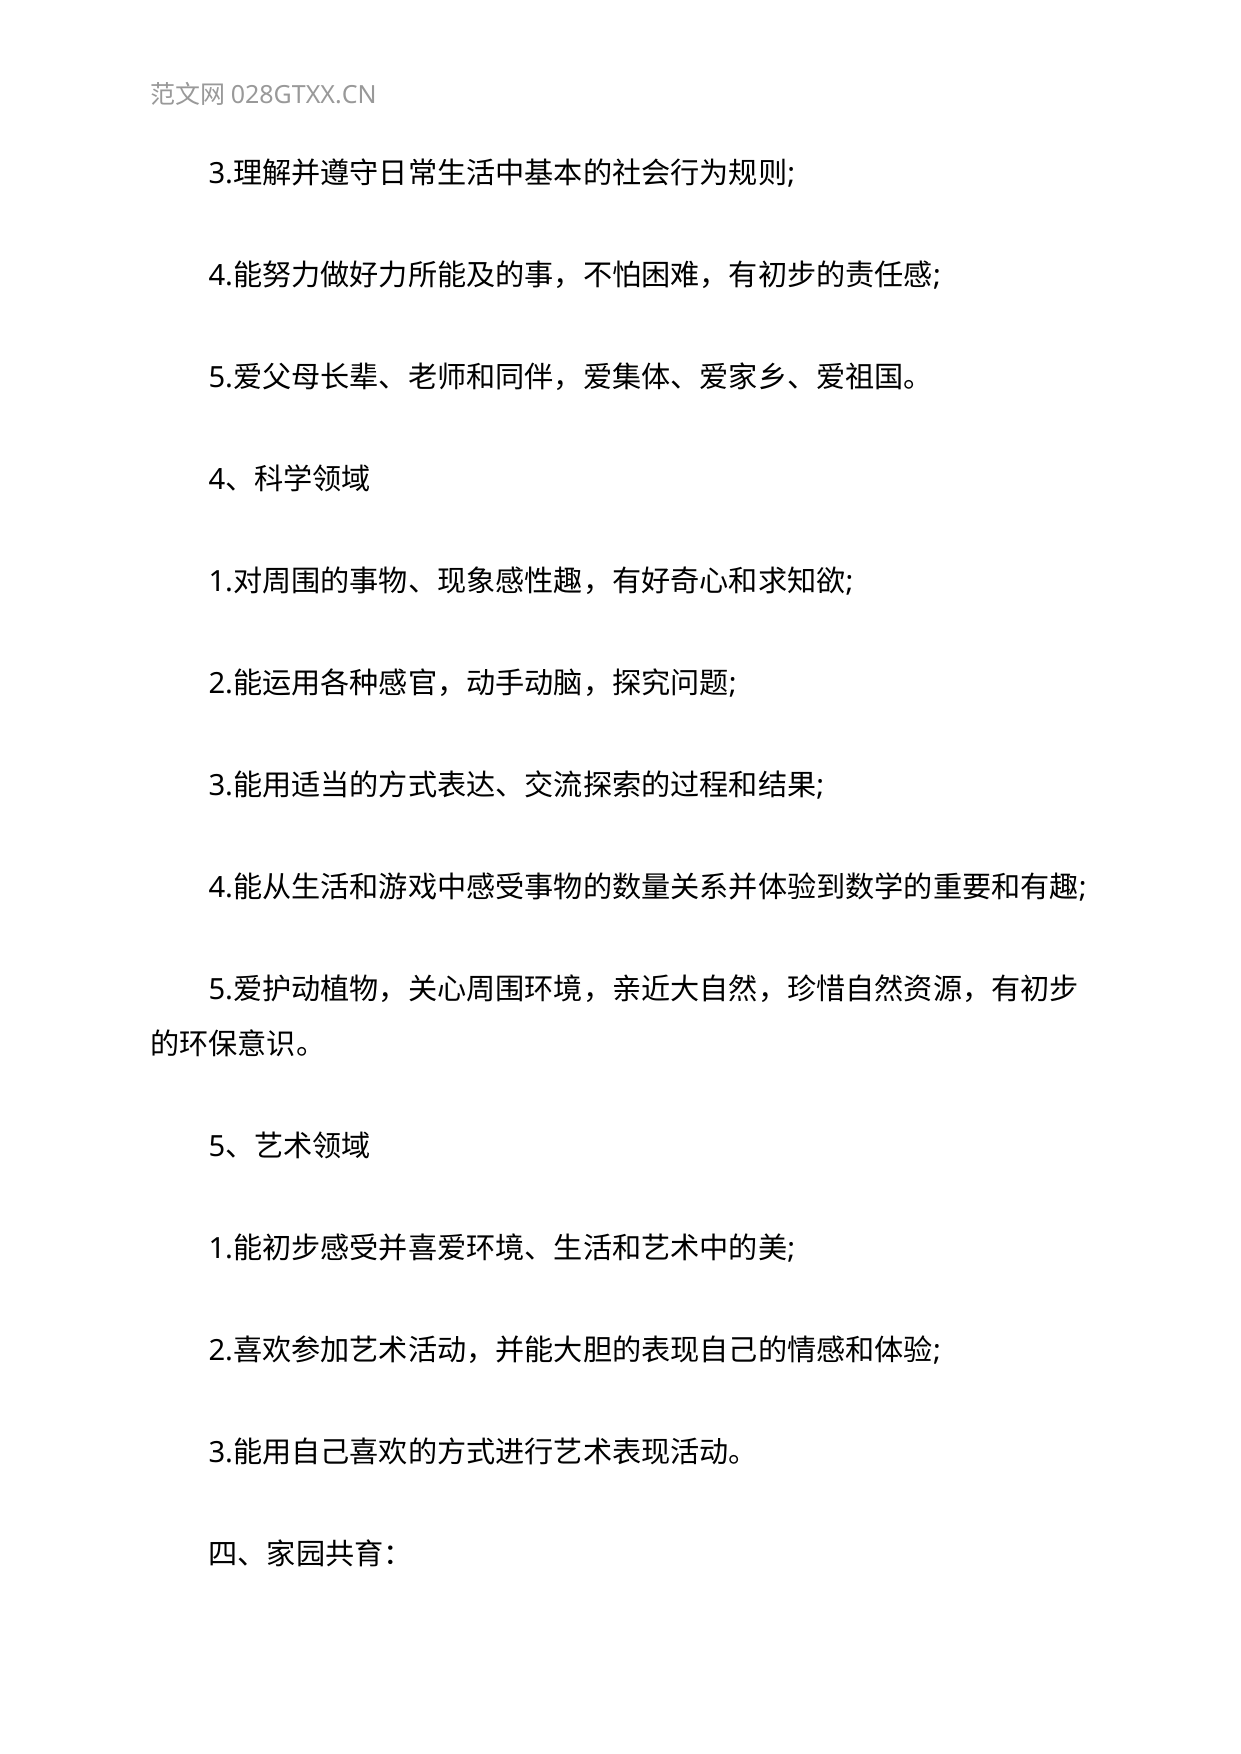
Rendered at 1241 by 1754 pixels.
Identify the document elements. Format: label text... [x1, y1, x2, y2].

text 四、家园共育： [150, 1531, 1090, 1573]
text 2.能运用各种感官，动手动脑，探究问题; [150, 660, 1090, 702]
text 4.能从生活和游戏中感受事物的数量关系并体验到数学的重要和有趣; [150, 864, 1090, 906]
text 1.对周围的事物、现象感性趣，有好奇心和求知欲; [150, 558, 1090, 600]
text 4、科学领域 [150, 456, 1090, 498]
text 4.能努力做好力所能及的事，不怕困难，有初步的责任感; [150, 252, 1090, 294]
text 5、艺术领域 [150, 1123, 1090, 1165]
text 3.能用适当的方式表达、交流探索的过程和结果; [150, 762, 1090, 804]
text 3.能用自己喜欢的方式进行艺术表现活动。 [150, 1428, 1090, 1471]
text 2.喜欢参加艺术活动，并能大胆的表现自己的情感和体验; [150, 1327, 1090, 1369]
text 1.能初步感受并喜爱环境、生活和艺术中的美; [150, 1224, 1090, 1267]
text 5.爱父母长辈、老师和同伴，爱集体、爱家乡、爱祖国。 [150, 354, 1090, 396]
text 5.爱护动植物，关心周围环境，亲近大自然，珍惜自然资源，有初步的环保意识。 [150, 966, 1090, 1063]
text 3.理解并遵守日常生活中基本的社会行为规则; [150, 150, 1090, 192]
